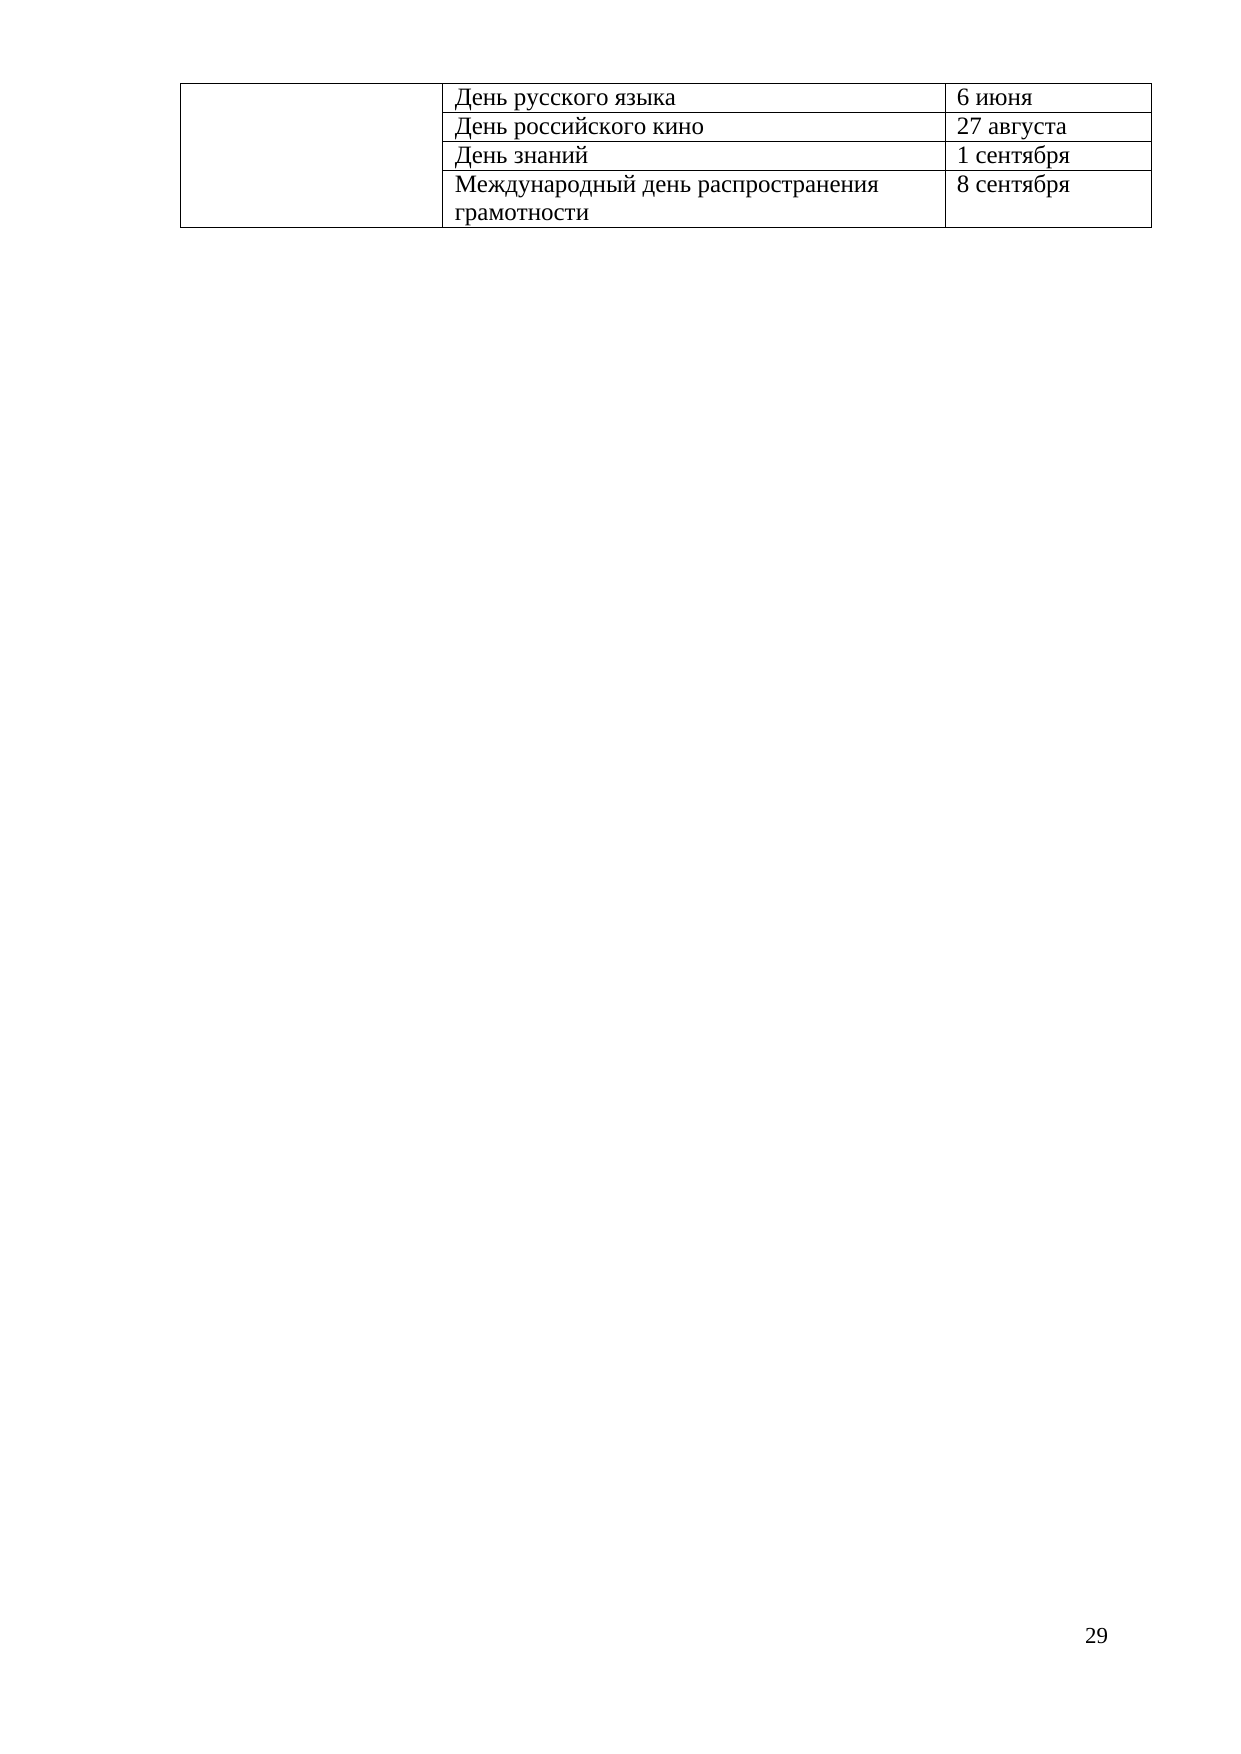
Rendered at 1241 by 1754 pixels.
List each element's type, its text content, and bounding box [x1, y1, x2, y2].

table_cell Международный день распространения грамотности [443, 171, 945, 227]
table_cell День знаний [443, 142, 945, 169]
table_cell 27 августа [946, 113, 1151, 141]
table_cell 6 июня [946, 84, 1151, 112]
table_cell День русского языка [443, 84, 945, 112]
table_cell 1 сентября [946, 142, 1151, 169]
table_cell 8 сентября [946, 171, 1151, 227]
table_cell День российского кино [443, 113, 945, 141]
